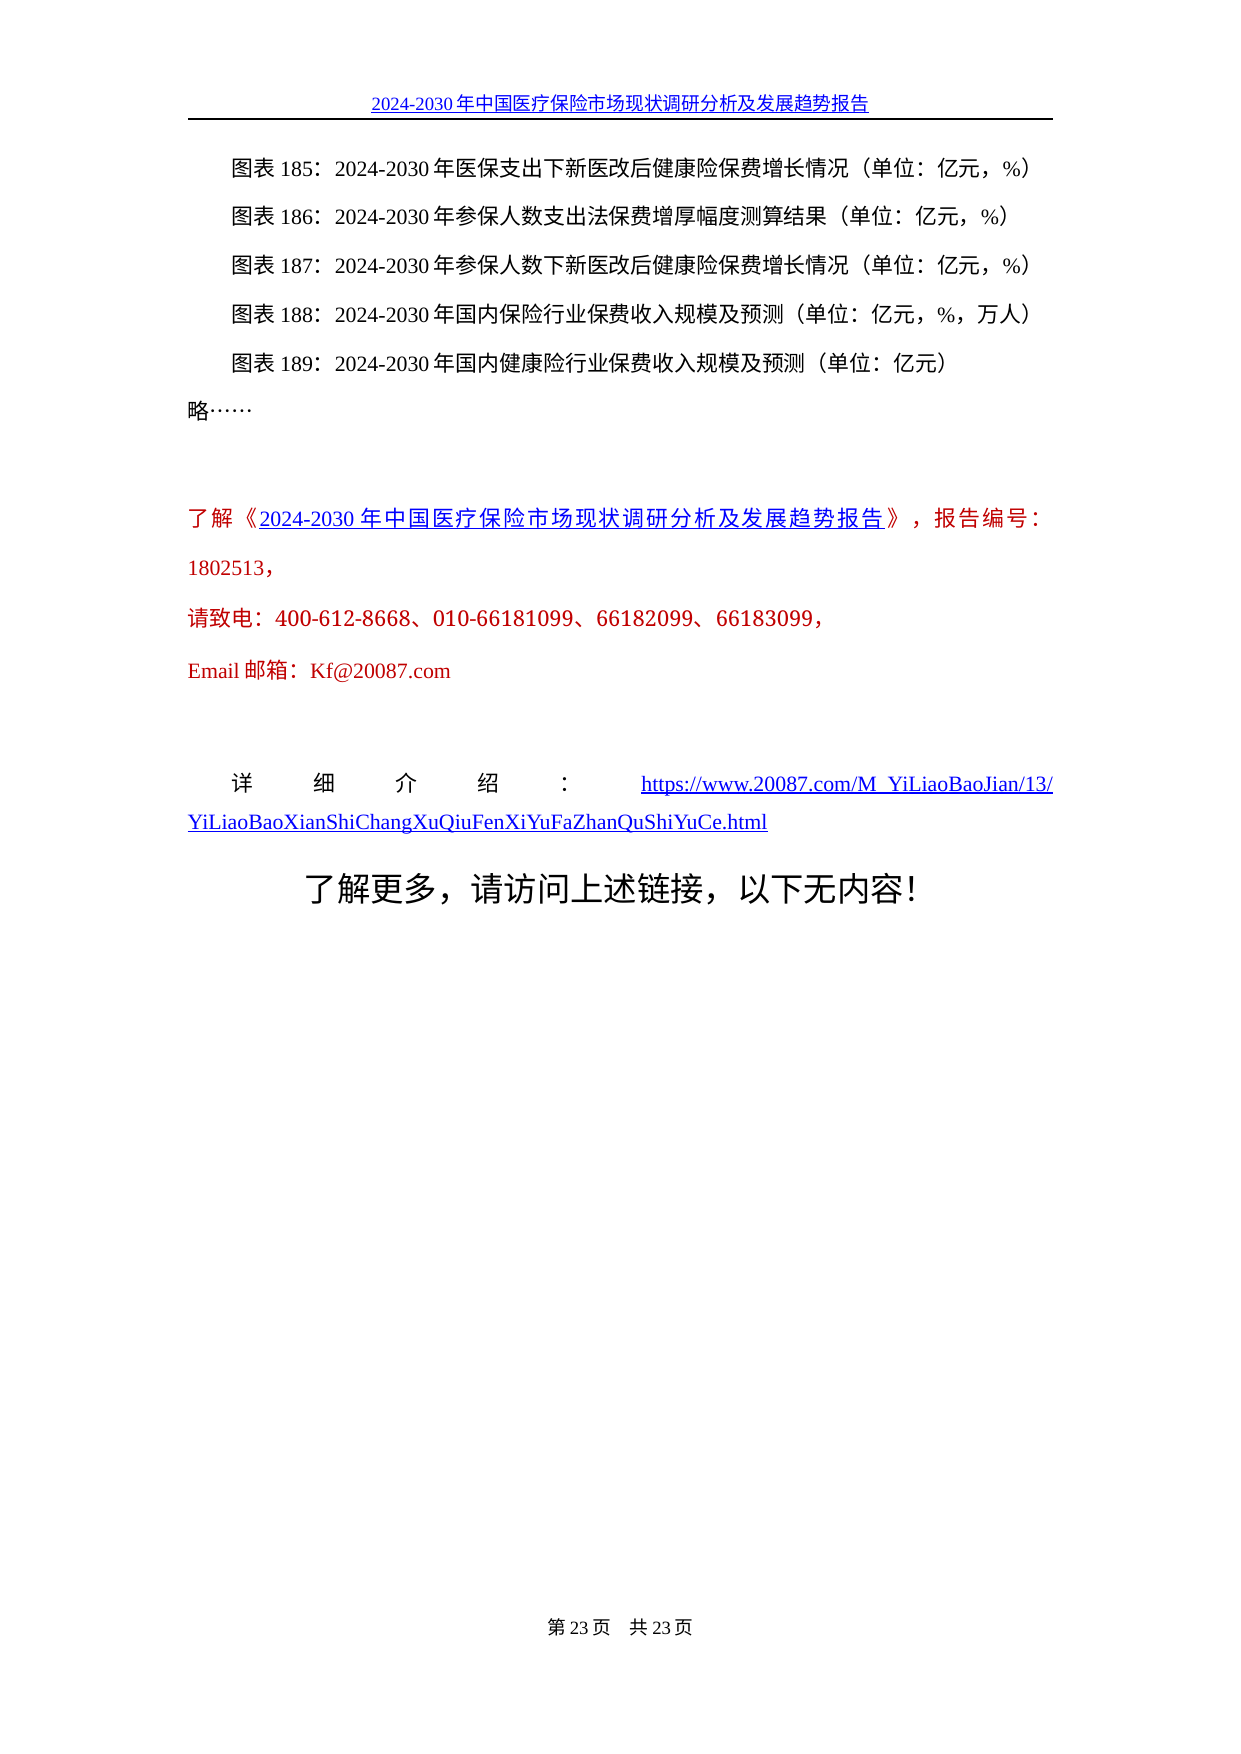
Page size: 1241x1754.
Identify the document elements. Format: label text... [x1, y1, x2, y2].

text 了解《2024-2030年中国医疗保险市场现状调研分析及发展趋势报告》，报告编号：1802513， [187, 500, 1053, 582]
text Email邮箱：Kf@20087.com [187, 652, 1053, 685]
text 请致电：400-612-8668、010-66181099、66182099、66183099， [187, 601, 1053, 633]
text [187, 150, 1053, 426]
text 详细介绍：https://www.20087.com/M_YiLiaoBaoJian/13/YiLiaoBaoXianShiChangXuQiuFenXiYuFaZhanQuShiYuCe.html [187, 765, 1053, 838]
title 了解更多，请访问上述链接，以下无内容！ [187, 854, 1053, 919]
